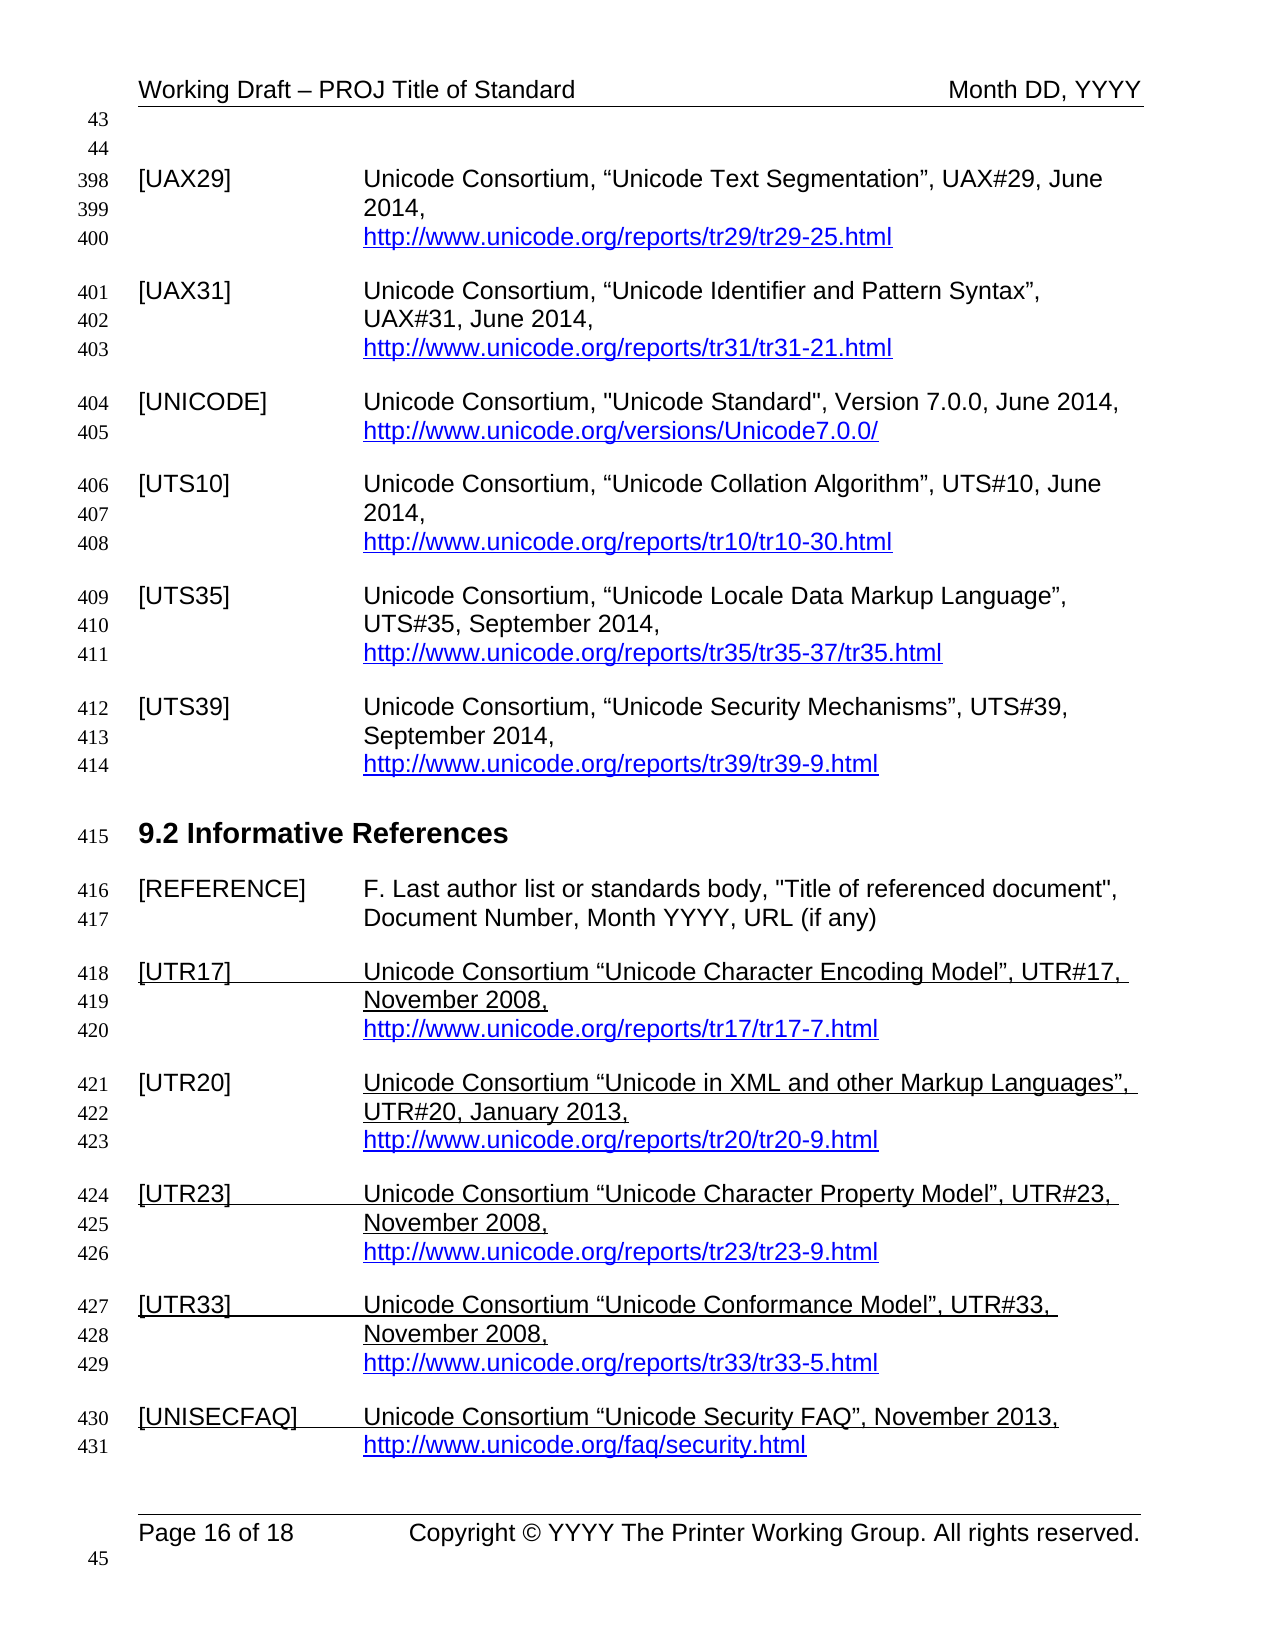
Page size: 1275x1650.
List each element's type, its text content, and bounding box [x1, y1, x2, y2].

text [UTS10] Unicode Consortium, “Unicode Collation Algorithm”, UTS#10, June 2014, http://www.unicode.org/reports/tr10/tr10-30.html [138, 469, 1144, 556]
text [UTR20] Unicode Consortium “Unicode in XML and other Markup Languages”, UTR#20, January 2013, http://www.unicode.org/reports/tr20/tr20-9.html [138, 1068, 1144, 1154]
text [UAX31] Unicode Consortium, “Unicode Identifier and Pattern Syntax”, UAX#31, June 2014, http://www.unicode.org/reports/tr31/tr31-21.html [138, 276, 1144, 362]
text [UTS35] Unicode Consortium, “Unicode Locale Data Markup Language”, UTS#35, September 2014, http://www.unicode.org/reports/tr35/tr35-37/tr35.html [138, 581, 1144, 667]
text [REFERENCE] F. Last author list or standards body, "Title of referenced document", Document Number, Month YYYY, URL (if any) [138, 874, 1144, 932]
text [UTR17] Unicode Consortium “Unicode Character Encoding Model”, UTR#17, November 2008, http://www.unicode.org/reports/tr17/tr17-7.html [138, 957, 1144, 1043]
text [UAX29] Unicode Consortium, “Unicode Text Segmentation”, UAX#29, June 2014, http://www.unicode.org/reports/tr29/tr29-25.html [138, 164, 1144, 251]
text [UTR33] Unicode Consortium “Unicode Conformance Model”, UTR#33, November 2008, http://www.unicode.org/reports/tr33/tr33-5.html [138, 1290, 1144, 1377]
text [UTS39] Unicode Consortium, “Unicode Security Mechanisms”, UTS#39, September 2014, http://www.unicode.org/reports/tr39/tr39-9.html [138, 692, 1144, 778]
text Informative References [138, 816, 1144, 849]
text [UTR23] Unicode Consortium “Unicode Character Property Model”, UTR#23, November 2008, http://www.unicode.org/reports/tr23/tr23-9.html [138, 1179, 1144, 1265]
text [UNISECFAQ] Unicode Consortium “Unicode Security FAQ”, November 2013, http://www.unicode.org/faq/security.html [138, 1402, 1144, 1459]
text [UNICODE] Unicode Consortium, "Unicode Standard", Version 7.0.0, June 2014, http://www.unicode.org/versions/Unicode7.0.0/ [138, 387, 1144, 444]
